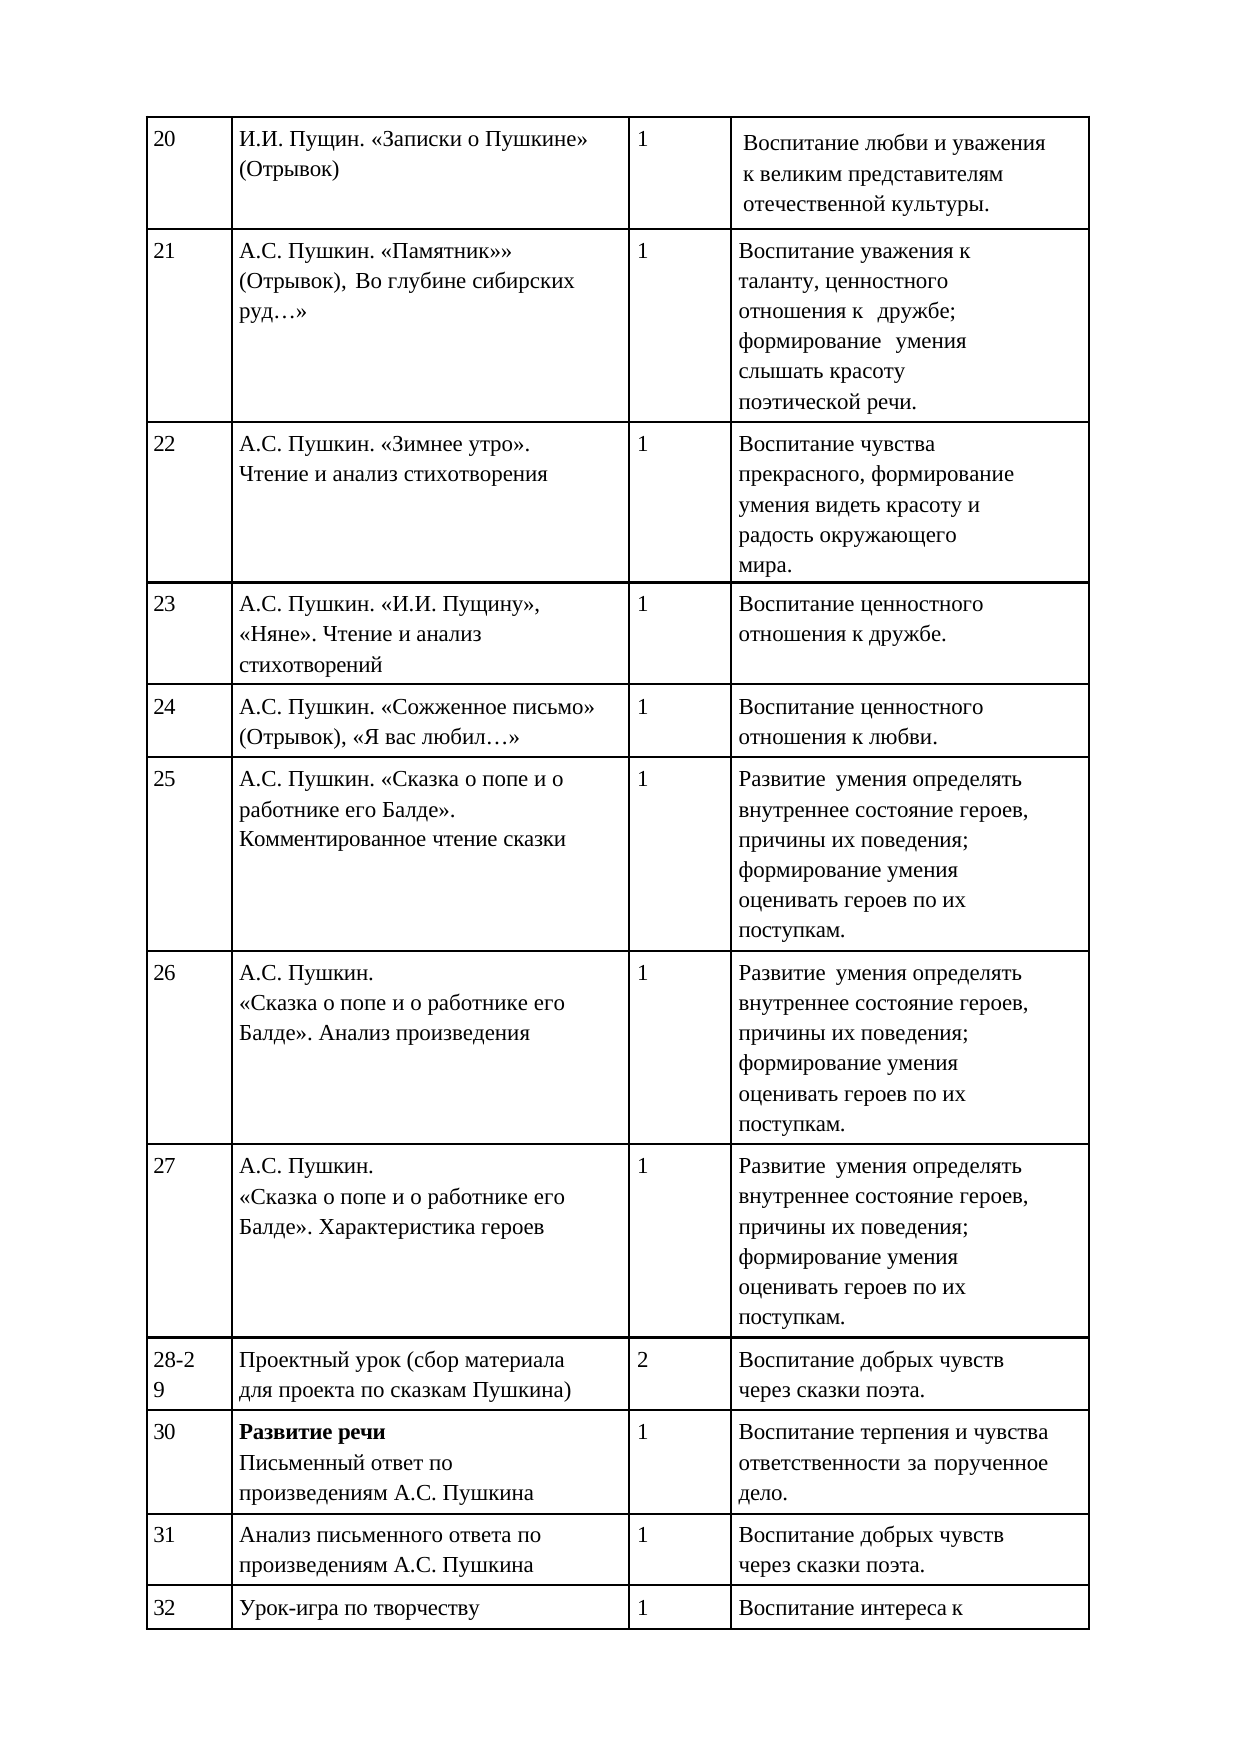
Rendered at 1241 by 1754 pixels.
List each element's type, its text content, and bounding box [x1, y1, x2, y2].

table_cell А.С. Пушкин. «Зимнее утро». Чтение и анализ стихотворения [233, 423, 628, 581]
table_cell 1 [630, 1411, 730, 1513]
table_cell Воспитание интереса к [732, 1586, 1088, 1627]
table_cell Воспитание добрых чувств через сказки поэта. [732, 1339, 1088, 1409]
table_cell 21 [148, 230, 231, 421]
table_cell А.С. Пушкин. «И.И. Пущину», «Няне». Чтение и анализ стихотворений [233, 584, 628, 683]
table_cell Развитие умения определять внутреннее состояние героев, причины их поведения; формирование умения оценивать героев по их поступкам. [732, 758, 1088, 949]
table_header 20 [148, 118, 231, 228]
table_cell А.С. Пушкин. «Сожженное письмо» (Отрывок), «Я вас любил…» [233, 685, 628, 756]
table_cell Урок-игра по творчеству [233, 1586, 628, 1627]
table_cell 1 [630, 423, 730, 581]
table_cell Воспитание ценностного отношения к дружбе. [732, 584, 1088, 683]
table_cell 30 [148, 1411, 231, 1513]
table_cell Проектный урок (сбор материала для проекта по сказкам Пушкина) [233, 1339, 628, 1409]
table_cell Воспитание терпения и чувства ответственности за порученное дело. [732, 1411, 1088, 1513]
table_header Воспитание любви и уважения к великим представителям отечественной культуры. [732, 118, 1088, 228]
table_header 1 [630, 118, 730, 228]
table_cell 22 [148, 423, 231, 581]
table_cell 24 [148, 685, 231, 756]
table_cell 1 [630, 230, 730, 421]
table_cell 2 [630, 1339, 730, 1409]
table_cell 23 [148, 584, 231, 683]
table_cell Анализ письменного ответа по произведениям А.С. Пушкина [233, 1515, 628, 1584]
table_cell 1 [630, 1515, 730, 1584]
table_cell 1 [630, 758, 730, 949]
table_cell А.С. Пушкин. «Сказка о попе и о работнике его Балде». Характеристика героев [233, 1145, 628, 1336]
table_cell 32 [148, 1586, 231, 1627]
table_cell Воспитание добрых чувств через сказки поэта. [732, 1515, 1088, 1584]
table_cell 25 [148, 758, 231, 949]
table_cell 1 [630, 952, 730, 1143]
table_cell А.С. Пушкин. «Сказка о попе и о работнике его Балде». Анализ произведения [233, 952, 628, 1143]
table_header И.И. Пущин. «Записки о Пушкине» (Отрывок) [233, 118, 628, 228]
table_cell А.С. Пушкин. «Сказка о попе и о работнике его Балде». Комментированное чтение сказки [233, 758, 628, 949]
table_cell Развитие речи Письменный ответ по произведениям А.С. Пушкина [233, 1411, 628, 1513]
table_cell 1 [630, 685, 730, 756]
table_cell Развитие умения определять внутреннее состояние героев, причины их поведения; формирование умения оценивать героев по их поступкам. [732, 1145, 1088, 1336]
table_cell 1 [630, 1145, 730, 1336]
table_cell Воспитание уважения к таланту, ценностного отношения к дружбе; формирование умения слышать красоту поэтической речи. [732, 230, 1088, 421]
table_cell 1 [630, 1586, 730, 1627]
table_cell Воспитание чувства прекрасного, формирование умения видеть красоту и радость окружающего мира. [732, 423, 1088, 581]
table_cell 26 [148, 952, 231, 1143]
table_cell 31 [148, 1515, 231, 1584]
table_cell 27 [148, 1145, 231, 1336]
table_cell Развитие умения определять внутреннее состояние героев, причины их поведения; формирование умения оценивать героев по их поступкам. [732, 952, 1088, 1143]
table_cell А.С. Пушкин. «Памятник»» (Отрывок), Во глубине сибирских руд…» [233, 230, 628, 421]
table_cell 1 [630, 584, 730, 683]
table_cell Воспитание ценностного отношения к любви. [732, 685, 1088, 756]
table_cell 28-2 9 [148, 1339, 231, 1409]
